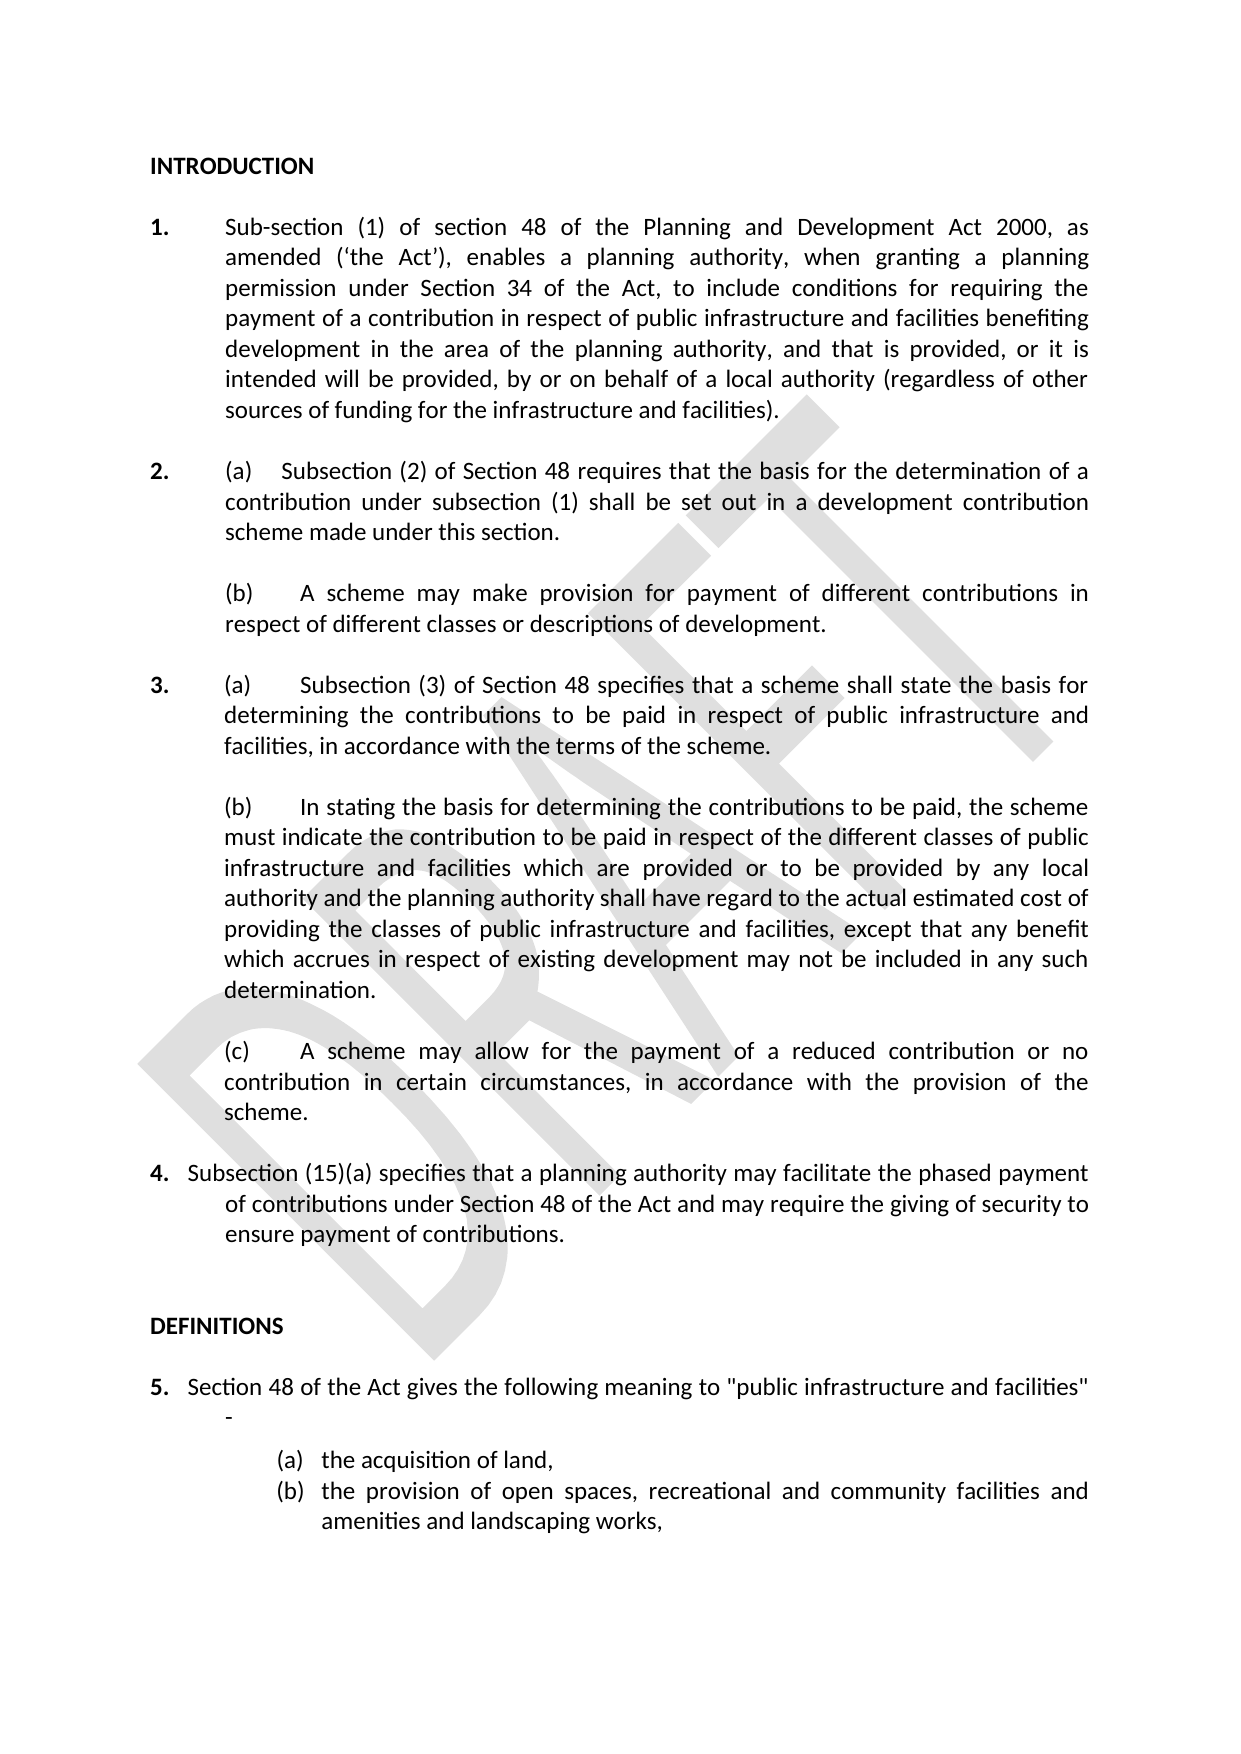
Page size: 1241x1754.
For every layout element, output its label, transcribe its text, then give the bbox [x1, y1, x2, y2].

text 3. (a) Subsection (3) of Section 48 specifies that a scheme shall state the basis for determining the contributions to be paid in respect of public infrastructure and facilities, in accordance with the terms of the scheme. [150, 669, 1090, 760]
list Subsection (15)(a) specifies that a planning authority may facilitate the phased payment of contributions under Section 48 of the Act and may require the giving of security to ensure payment of contributions. [150, 1157, 1090, 1249]
text (b) In stating the basis for determining the contributions to be paid, the scheme must indicate the contribution to be paid in respect of the different classes of public infrastructure and facilities which are provided or to be provided by any local authority and the planning authority shall have regard to the actual estimated cost of providing the classes of public infrastructure and facilities, except that any benefit which accrues in respect of existing development may not be included in any such determination. [224, 791, 1090, 1004]
list Section 48 of the Act gives the following meaning to "public infrastructure and facilities" - [150, 1371, 1090, 1432]
list the acquisition of land, [276, 1444, 1090, 1475]
list Sub-section (1) of section 48 of the Planning and Development Act 2000, as amended (‘the Act’), enables a planning authority, when granting a planning permission under Section 34 of the Act, to include conditions for requiring the payment of a contribution in respect of public infrastructure and facilities benefiting development in the area of the planning authority, and that is provided, or it is intended will be provided, by or on behalf of a local authority (regardless of other sources of funding for the infrastructure and facilities). [150, 211, 1090, 425]
text 2. (a) Subsection (2) of Section 48 requires that the basis for the determination of a contribution under subsection (1) shall be set out in a development contribution scheme made under this section. [150, 455, 1090, 547]
subtitle Introduction [150, 150, 1090, 181]
text (c) A scheme may allow for the payment of a reduced contribution or no contribution in certain circumstances, in accordance with the provision of the scheme. [224, 1035, 1090, 1127]
text (b) A scheme may make provision for payment of different contributions in respect of different classes or descriptions of development. [225, 577, 1090, 638]
list the provision of open spaces, recreational and community facilities and amenities and landscaping works, [276, 1475, 1090, 1536]
text DEFINITIONS [150, 1310, 1090, 1340]
